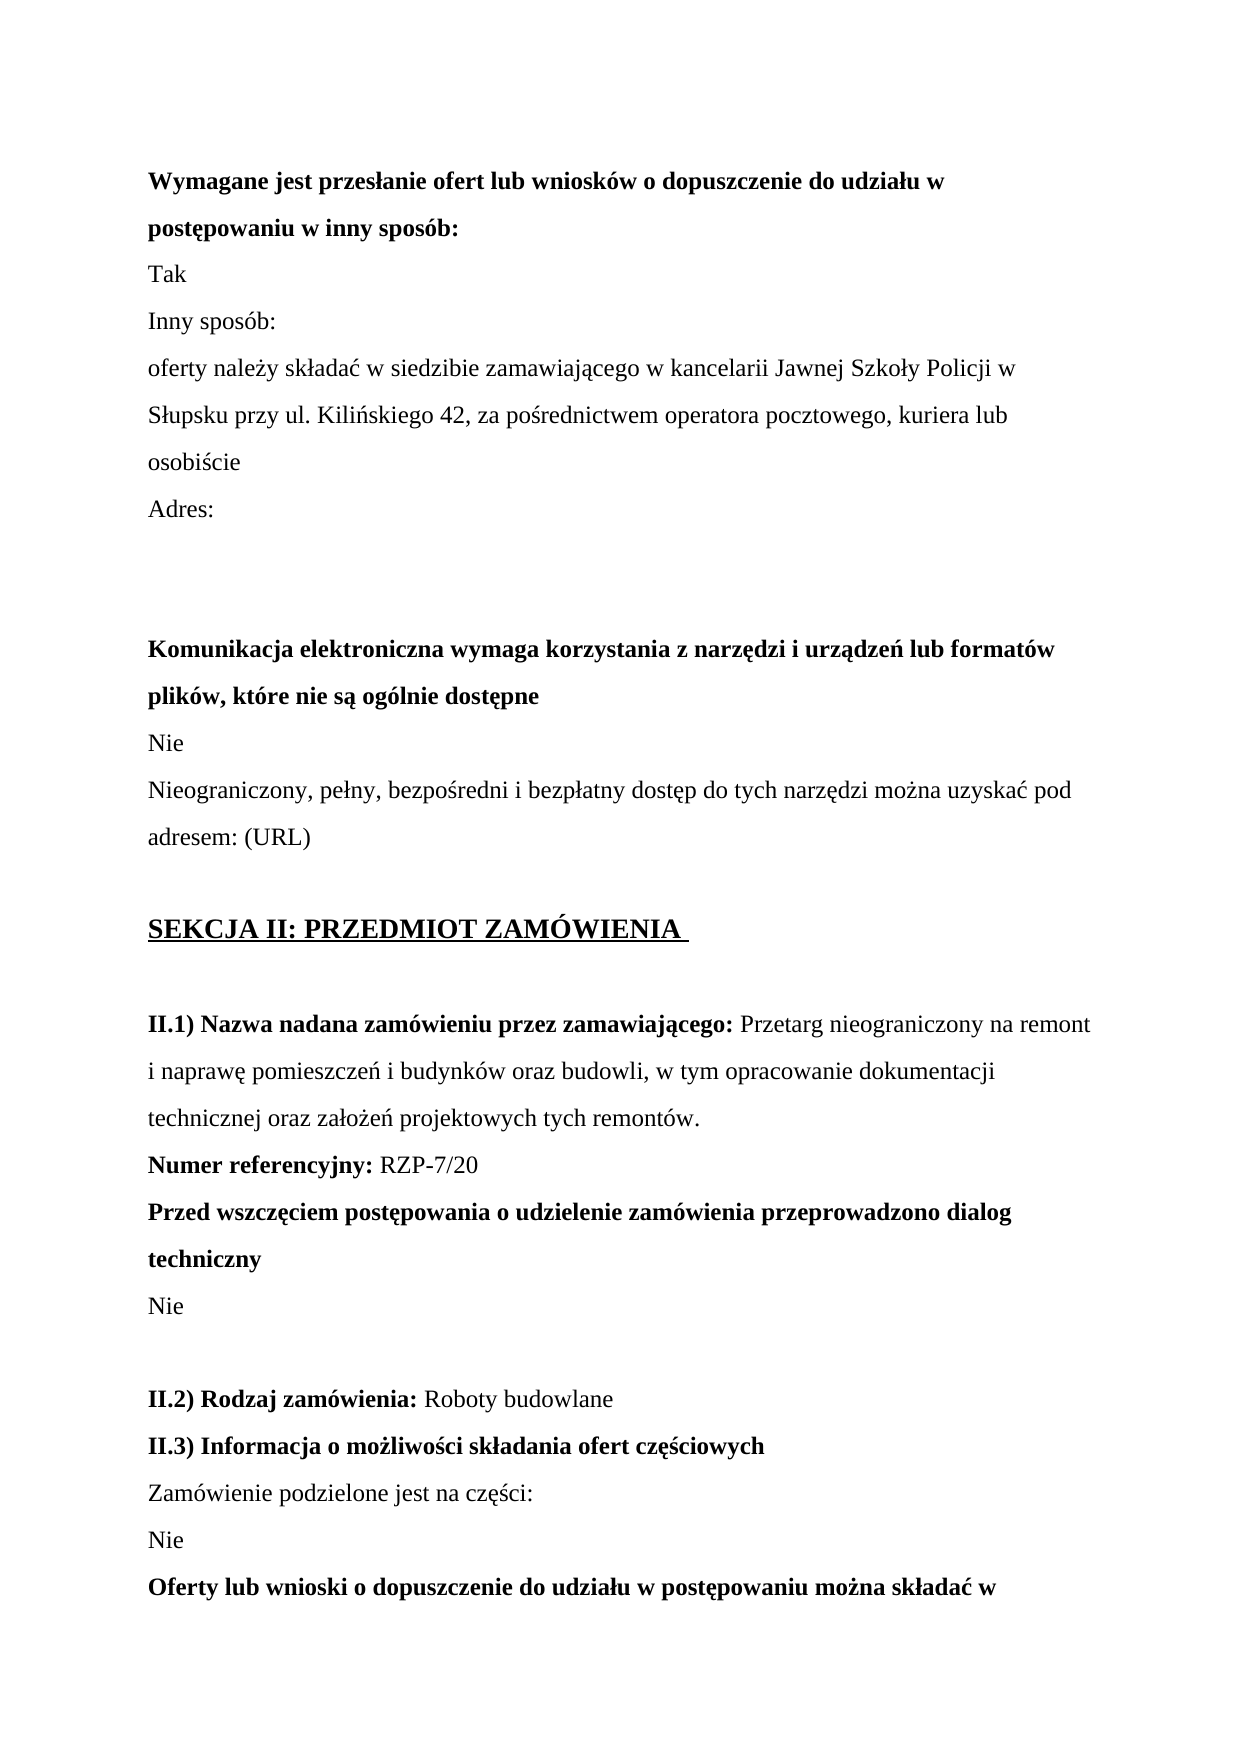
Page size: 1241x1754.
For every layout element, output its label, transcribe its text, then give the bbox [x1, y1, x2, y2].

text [148, 148, 1093, 569]
text II.1) Nazwa nadana zamówieniu przez zamawiającego: Przetarg nieograniczony na remont i naprawę pomieszczeń i budynków oraz budowli, w tym opracowanie dokumentacji technicznej oraz założeń projektowych tych remontów. Numer referencyjny: RZP-7/20 Przed wszczęciem postępowania o udzielenie zamówienia przeprowadzono dialog techniczny [148, 944, 1093, 1273]
text II.2) Rodzaj zamówienia: Roboty budowlane II.3) Informacja o możliwości składania ofert częściowych Zamówienie podzielone jest na części: [148, 1319, 1093, 1507]
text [148, 1507, 1093, 1601]
text Komunikacja elektroniczna wymaga korzystania z narzędzi i urządzeń lub formatów plików, które nie są ogólnie dostępne [148, 569, 1093, 710]
text SEKCJA II: PRZEDMIOT ZAMÓWIENIA [148, 898, 1093, 944]
text Nie [148, 1273, 1093, 1319]
text Nie Nieograniczony, pełny, bezpośredni i bezpłatny dostęp do tych narzędzi można uzyskać pod adresem: (URL) [148, 710, 1093, 898]
